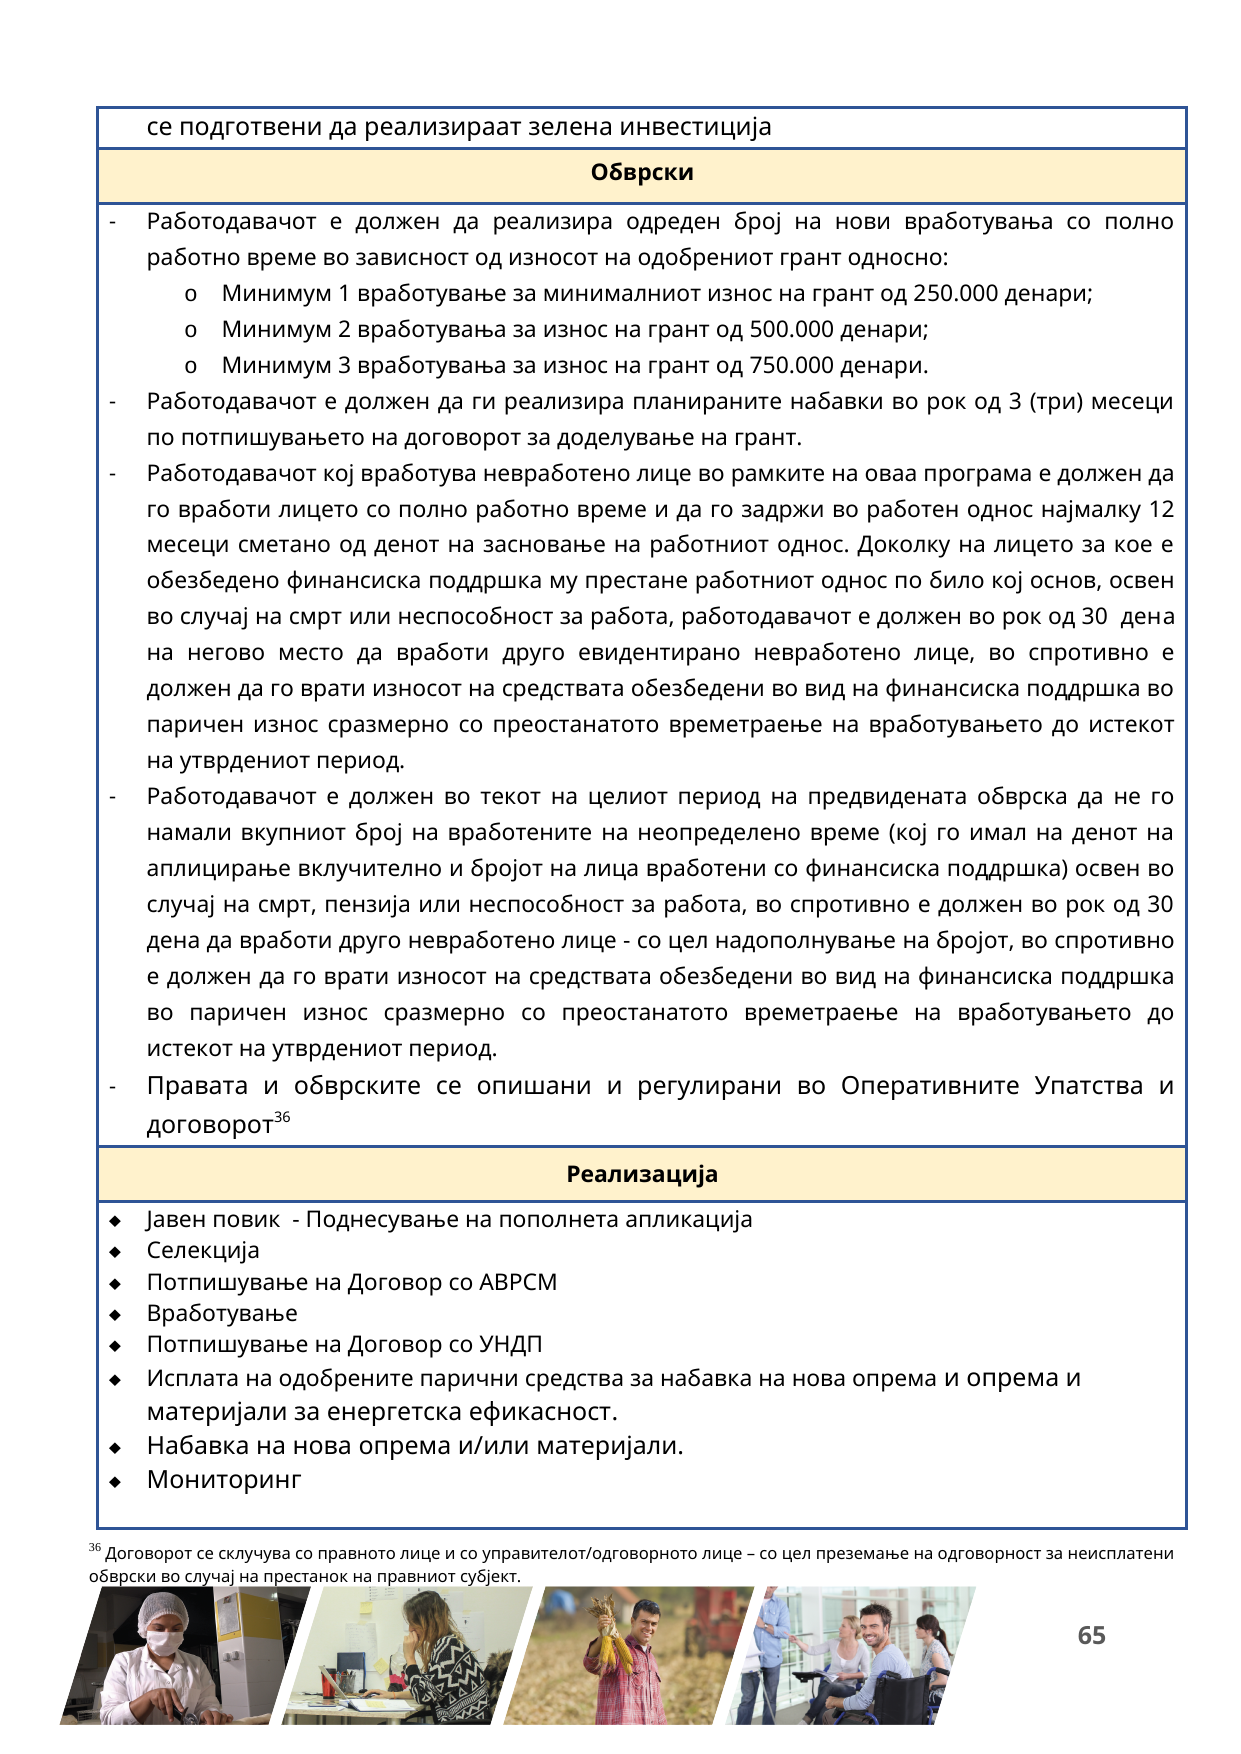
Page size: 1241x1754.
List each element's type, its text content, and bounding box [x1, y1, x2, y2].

picture [59, 1586, 982, 1725]
table_cell Реализација [99, 1148, 1185, 1200]
table_cell Јавен повик - Поднесување на пополнета апликација Селекција Потпишување на Договор со АВРСМ Вработување Потпишување на Договор со УНДП Исплата на одобрените парични средства за набавка на нова опрема и опрема и материјали за енергетска ефикасност. Набавка на нова опрема и/или материјали. Мониторинг [99, 1203, 1185, 1527]
table_cell Обврски [99, 150, 1185, 202]
table_cell Работодавачот е должен да реализира одреден број на нови вработувања со полно работно време во зависност од износот на одобрениот грант односно: Минимум 1 вработување за минималниот износ на грант од 250.000 денари; Минимум 2 вработувања за износ на грант од 500.000 денари; Минимум 3 вработувања за износ на грант од 750.000 денари. Работодавачот е должен да ги реализира планираните набавки во рок од 3 (три) месеци по потпишувањето на договорот за доделување на грант. Работодавачот кој вработува невработено лице во рамките на оваа програма е должен да го вработи лицето со полно работно време и да го задржи во работен однос најмалку 12 месеци сметано од денот на засновање на работниот однос. Доколку на лицето за кое е обезбедено финансиска поддршка му престане работниот однос по било кој основ, освен во случај на смрт или неспособност за работа, работодавачот е должен во рок од 30 денa на негово место да вработи друго евидентирано невработено лице, во спротивно е должен да го врати износот на средствата обезбедени во вид на финансиска поддршка во паричен износ сразмерно со преостанатото времетраење на вработувањето до истекот на утврдениот период. Работодавачот е должен во текот на целиот период на предвидената обврска да не го намали вкупниот број на вработените на неопределено време (кој го имал на денот на аплицирање вклучително и бројот на лица вработени со финансиска поддршка) освен во случај на смрт, пензија или неспособност за работа, во спротивно е должен во рок од 30 денa да вработи друго невработено лице - со цел надополнување на бројот, во спротивно е должен да го врати износот на средствата обезбедени во вид на финансиска поддршка во паричен износ сразмерно со преостанатото времетраење на вработувањето до истекот на утврдениот период. Правата и обврските се опишани и регулирани во Оперативните Упатства и договорот [99, 205, 1185, 1145]
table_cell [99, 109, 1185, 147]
